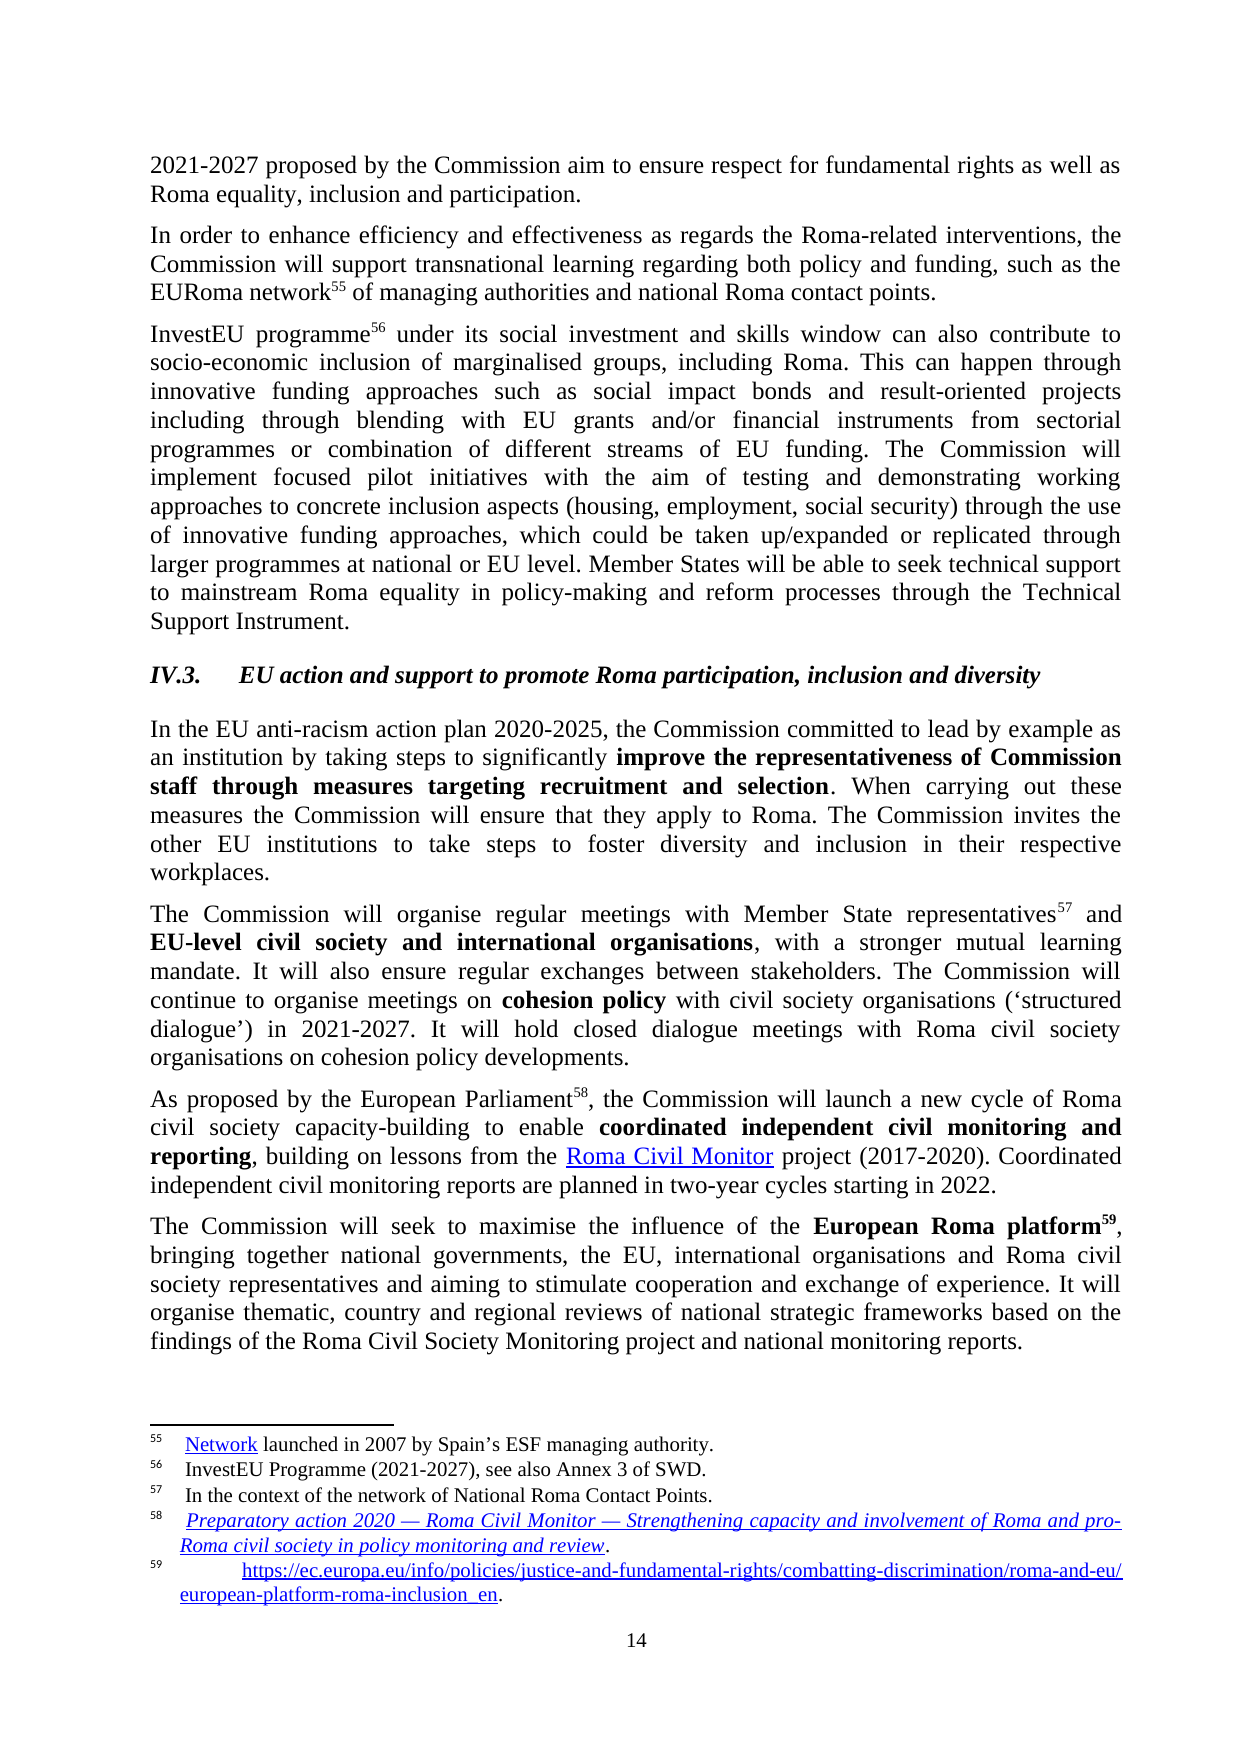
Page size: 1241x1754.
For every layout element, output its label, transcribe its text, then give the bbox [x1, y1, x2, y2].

text As proposed by the European Parliament, the Commission will launch a new cycle of Roma civil society capacity-building to enable coordinated independent civil monitoring and reporting, building on lessons from the Roma Civil Monitor project (2017-2020). Coordinated independent civil monitoring reports are planned in two-year cycles starting in 2022. [150, 1084, 1122, 1199]
text IV.3. EU action and support to promote Roma participation, inclusion and diversity [150, 660, 1122, 689]
text In order to enhance efficiency and effectiveness as regards the Roma-related interventions, the Commission will support transnational learning regarding both policy and funding, such as the EURoma network of managing authorities and national Roma contact points. [150, 220, 1122, 306]
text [150, 150, 1122, 207]
text The Commission will seek to maximise the influence of the European Roma platform, bringing together national governments, the EU, international organisations and Roma civil society representatives and aiming to stimulate cooperation and exchange of experience. It will organise thematic, country and regional reviews of national strategic frameworks based on the findings of the Roma Civil Society Monitoring project and national monitoring reports. [150, 1211, 1122, 1355]
text The Commission will organise regular meetings with Member State representatives and EU-level civil society and international organisations, with a stronger mutual learning mandate. It will also ensure regular exchanges between stakeholders. The Commission will continue to organise meetings on cohesion policy with civil society organisations (‘structured dialogue’) in 2021-2027. It will hold closed dialogue meetings with Roma civil society organisations on cohesion policy developments. [150, 899, 1122, 1071]
text InvestEU programme under its social investment and skills window can also contribute to socio-economic inclusion of marginalised groups, including Roma. This can happen through innovative funding approaches such as social impact bonds and result-oriented projects including through blending with EU grants and/or financial instruments from sectorial programmes or combination of different streams of EU funding. The Commission will implement focused pilot initiatives with the aim of testing and demonstrating working approaches to concrete inclusion aspects (housing, employment, social security) through the use of innovative funding approaches, which could be taken up/expanded or replicated through larger programmes at national or EU level. Member States will be able to seek technical support to mainstream Roma equality in policy-making and reform processes through the Technical Support Instrument. [150, 319, 1122, 635]
text In the EU anti-racism action plan 2020-2025, the Commission committed to lead by example as an institution by taking steps to significantly improve the representativeness of Commission staff through measures targeting recruitment and selection. When carrying out these measures the Commission will ensure that they apply to Roma. The Commission invites the other EU institutions to take steps to foster diversity and inclusion in their respective workplaces. [150, 714, 1122, 886]
